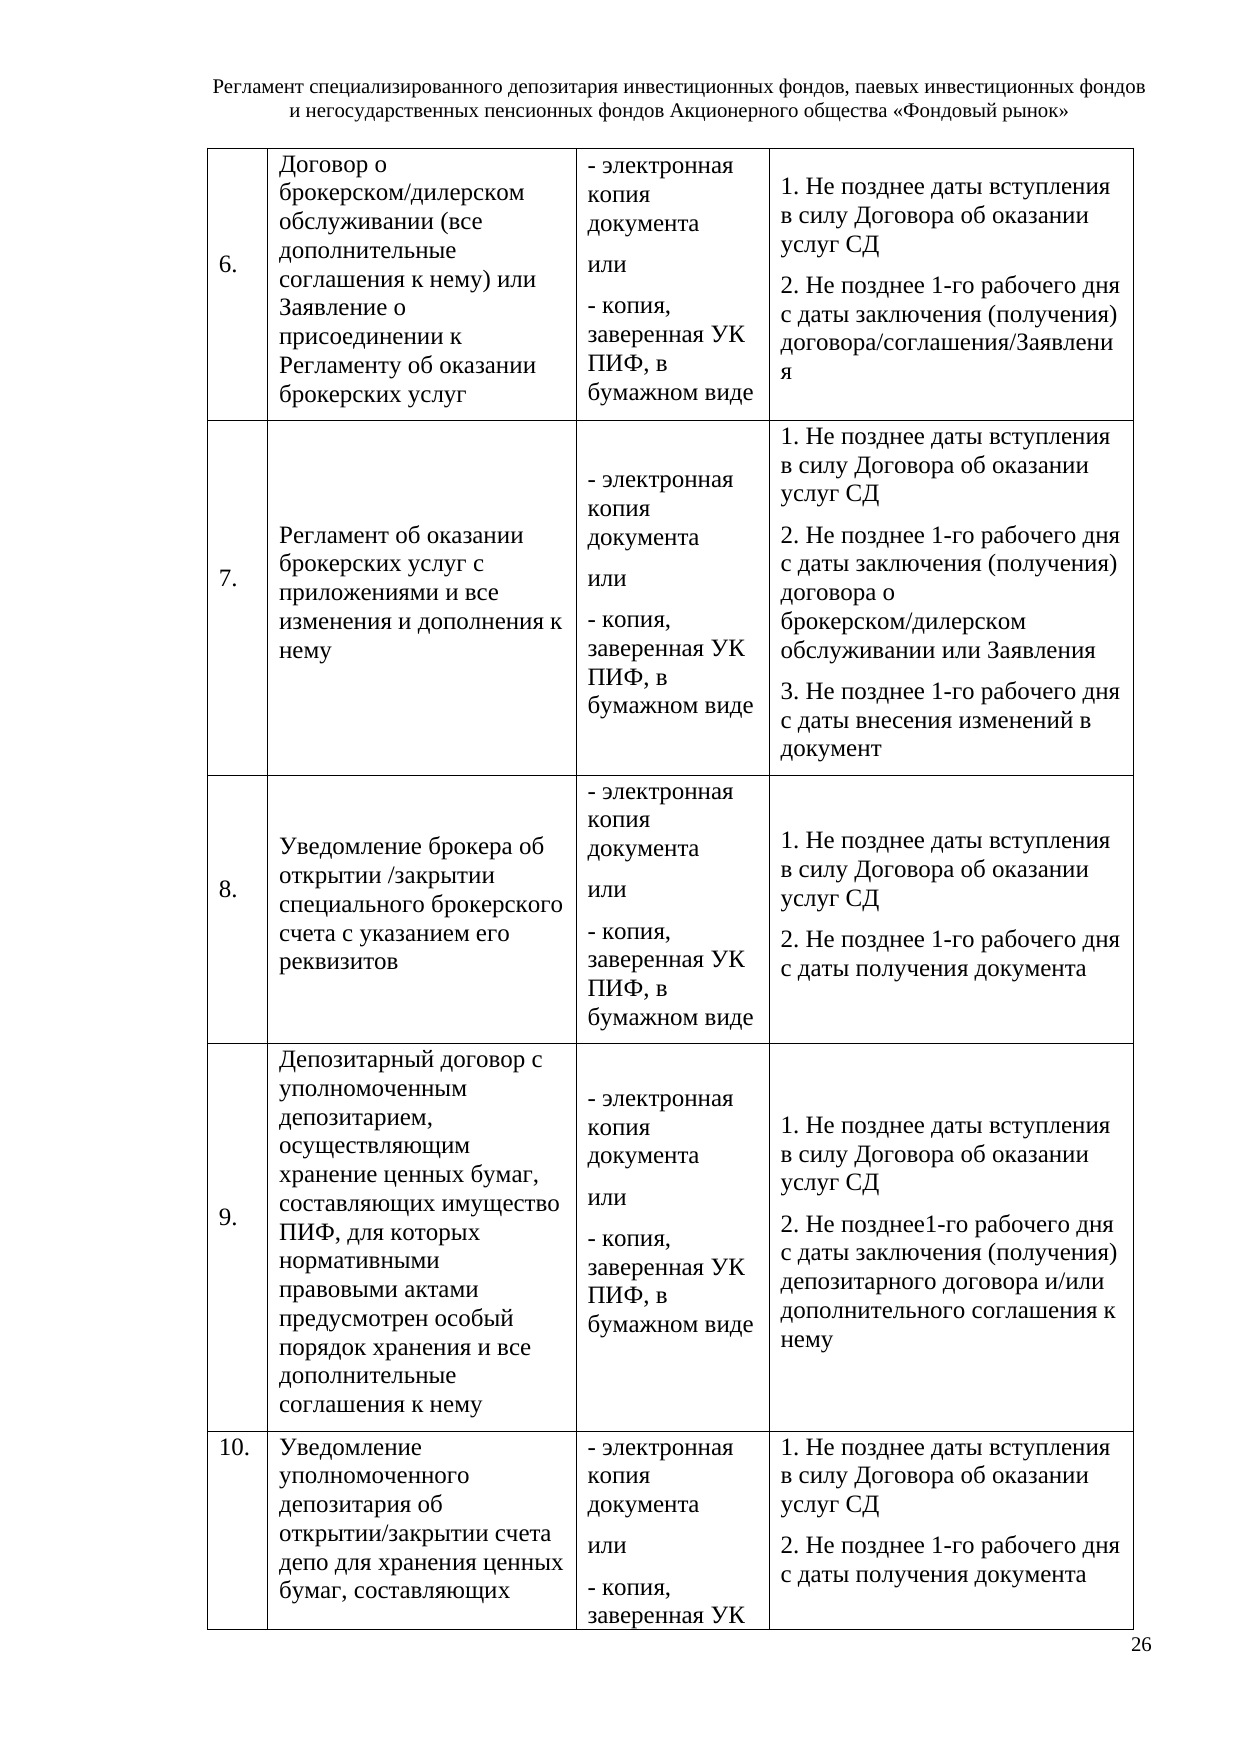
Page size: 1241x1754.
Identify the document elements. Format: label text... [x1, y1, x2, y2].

table_cell Договор о брокерском/дилерском обслуживании (все дополнительные соглашения к нему) или Заявление о присоединении к Регламенту об оказании брокерских услуг [268, 149, 576, 420]
table_cell [208, 776, 267, 1043]
table_cell - электронная копия документа или - копия, заверенная УК ПИФ, в бумажном виде [577, 1044, 769, 1431]
table_cell [208, 149, 267, 420]
table_cell - электронная копия документа или - копия, заверенная УК ПИФ, в бумажном виде [577, 149, 769, 420]
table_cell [577, 1432, 769, 1629]
table_cell - электронная копия документа или - копия, заверенная УК ПИФ, в бумажном виде [577, 776, 769, 1043]
table_cell 1. Не позднее даты вступления в силу Договора об оказании услуг СД 2. Не позднее 1-го рабочего дня с даты заключения (получения) договора о брокерском/дилерском обслуживании или Заявления 3. Не позднее 1-го рабочего дня с даты внесения изменений в документ [770, 421, 1133, 775]
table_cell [268, 1432, 576, 1629]
table_cell 1. Не позднее даты вступления в силу Договора об оказании услуг СД 2. Не позднее 1-го рабочего дня с даты заключения (получения) договора/соглашения/Заявления [770, 149, 1133, 420]
table_cell Депозитарный договор с уполномоченным депозитарием, осуществляющим хранение ценных бумаг, составляющих имущество ПИФ, для которых нормативными правовыми актами предусмотрен особый порядок хранения и все дополнительные соглашения к нему [268, 1044, 576, 1431]
table_cell Регламент об оказании брокерских услуг с приложениями и все изменения и дополнения к нему [268, 421, 576, 775]
table_cell [208, 1044, 267, 1431]
table_cell [208, 1432, 267, 1629]
table_cell 1. Не позднее даты вступления в силу Договора об оказании услуг СД 2. Не позднее1-го рабочего дня с даты заключения (получения) депозитарного договора и/или дополнительного соглашения к нему [770, 1044, 1133, 1431]
table_cell Уведомление брокера об открытии /закрытии специального брокерского счета с указанием его реквизитов [268, 776, 576, 1043]
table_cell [770, 1432, 1133, 1629]
table_cell - электронная копия документа или - копия, заверенная УК ПИФ, в бумажном виде [577, 421, 769, 775]
table_cell 1. Не позднее даты вступления в силу Договора об оказании услуг СД 2. Не позднее 1-го рабочего дня с даты получения документа [770, 776, 1133, 1043]
table_cell [208, 421, 267, 775]
